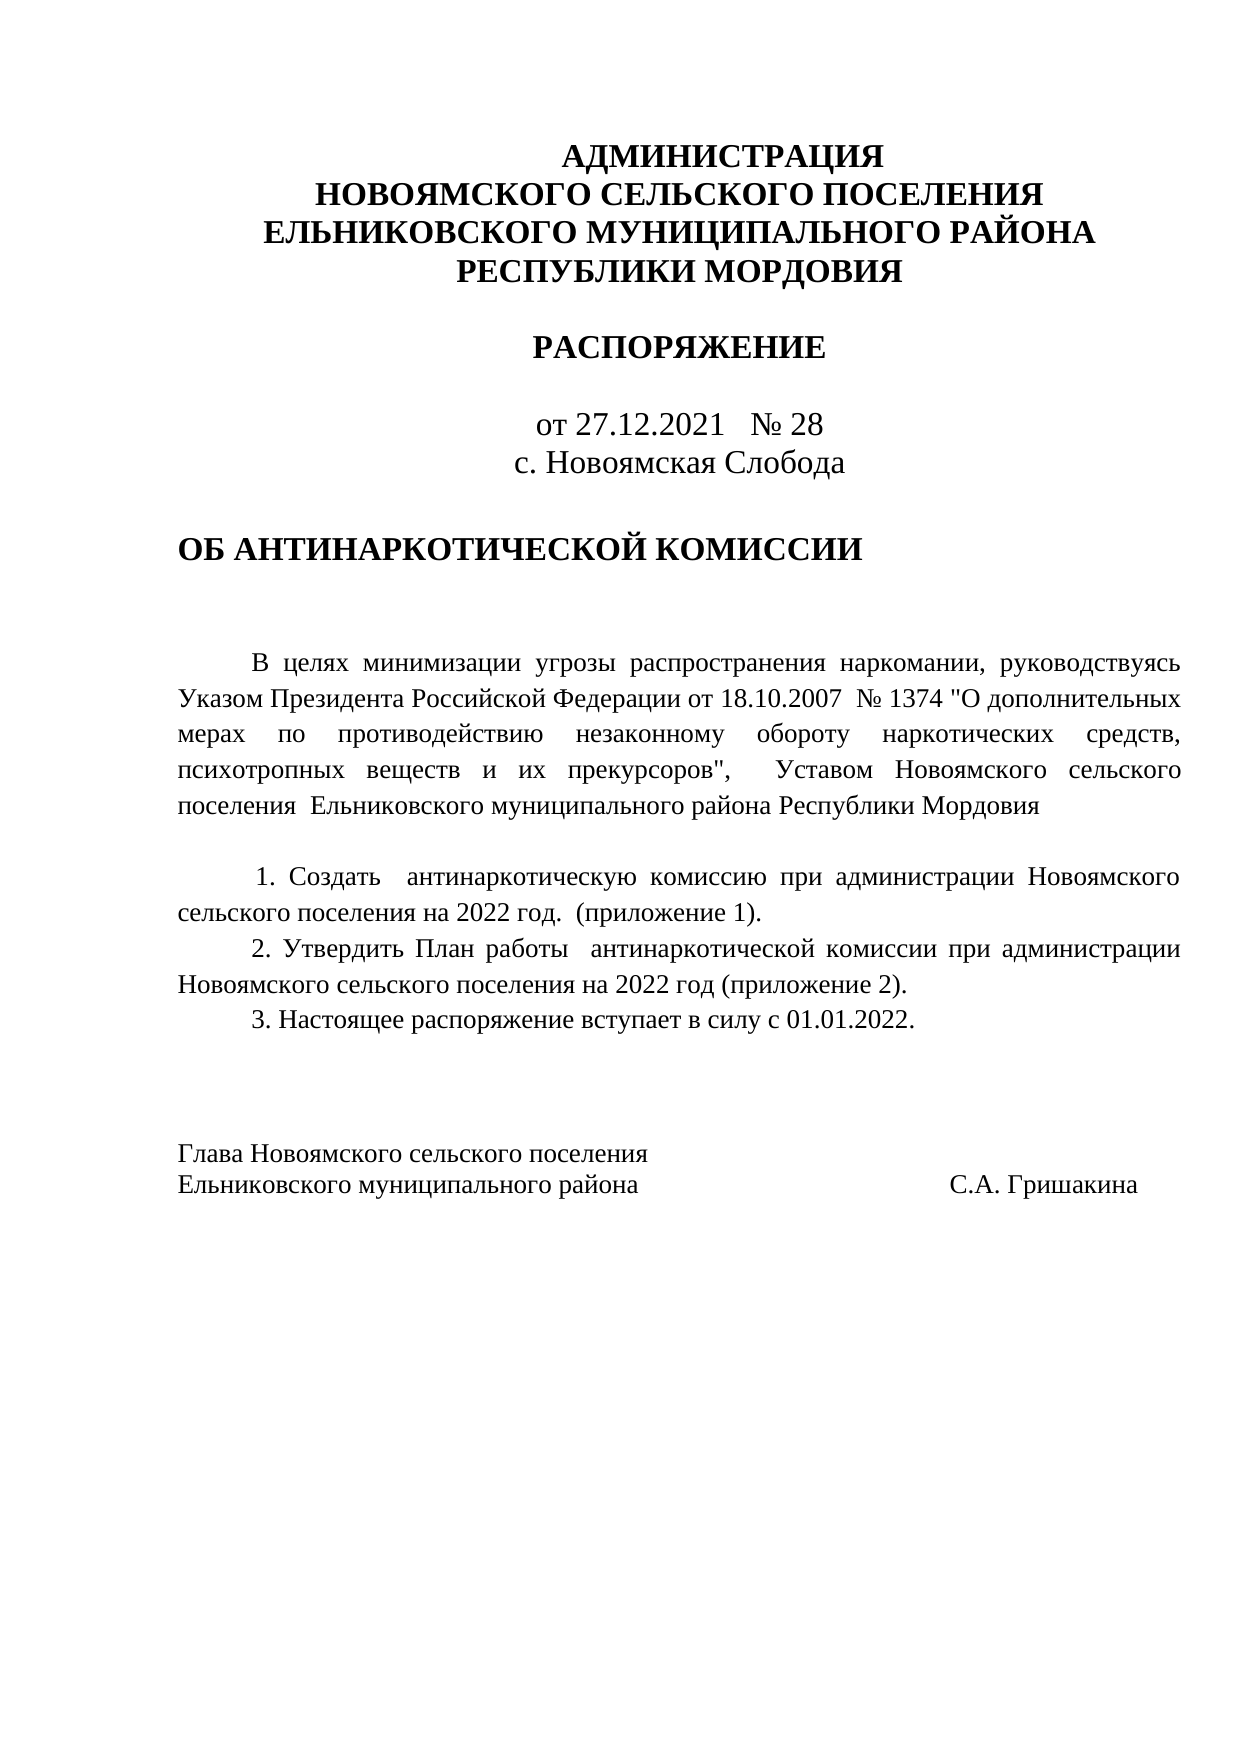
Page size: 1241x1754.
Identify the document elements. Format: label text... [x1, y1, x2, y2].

list 1. Создать антинаркотическую комиссию при администрации Новоямского сельского поселения на 2022 год. (приложение 1). [177, 861, 1182, 927]
text с. Новоямская Слобода [177, 443, 1182, 481]
text АДМИНИСТРАЦИЯ [177, 136, 1182, 174]
list ОБ АНТИНАРКОТИЧЕСКОЙ КОМИССИИ [177, 529, 1182, 568]
text Глава Новоямского сельского поселения [177, 1137, 1182, 1168]
text НОВОЯМСКОГО СЕЛЬСКОГО ПОСЕЛЕНИЯ [177, 174, 1182, 213]
text от 27.12.2021 № 28 [177, 404, 1182, 443]
text Ельниковского муниципального района С.А. Гришакина [177, 1168, 1182, 1199]
list 2. Утвердить План работы антинаркотической комиссии при администрации Новоямского сельского поселения на 2022 год (приложение 2). [177, 932, 1182, 999]
list 3. Настоящее распоряжение вступает в силу с 01.01.2022. [177, 1003, 1182, 1034]
text РЕСПУБЛИКИ МОРДОВИЯ [177, 251, 1182, 289]
text ЕЛЬНИКОВСКОГО МУНИЦИПАЛЬНОГО РАЙОНА [177, 213, 1182, 251]
text В целях минимизации угрозы распространения наркомании, руководствуясь Указом Президента Российской Федерации от 18.10.2007 № 1374 "О дополнительных мерах по противодействию незаконному обороту наркотических средств, психотропных веществ и их прекурсоров", Уставом Новоямского сельского поселения Ельниковского муниципального района Республики Мордовия [177, 646, 1182, 820]
text РАСПОРЯЖЕНИЕ [177, 328, 1182, 366]
